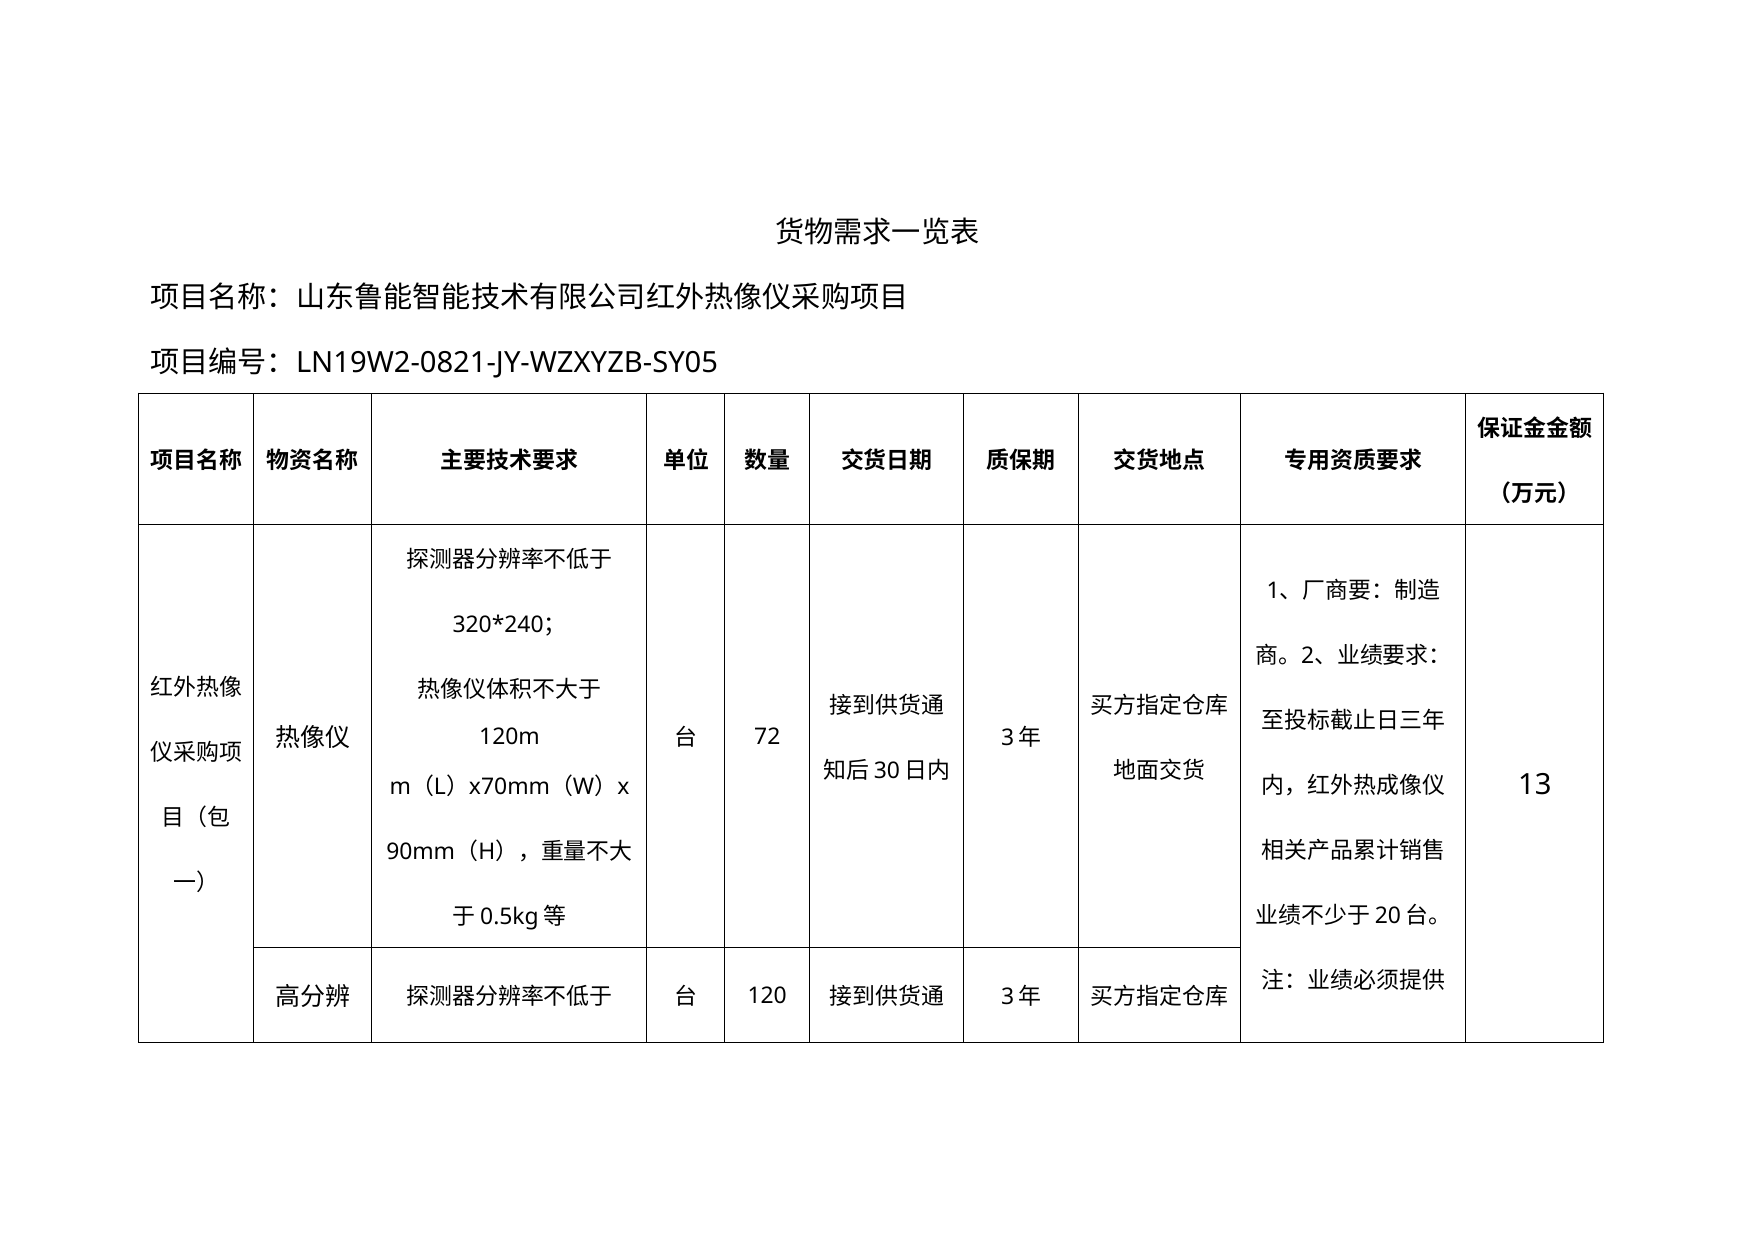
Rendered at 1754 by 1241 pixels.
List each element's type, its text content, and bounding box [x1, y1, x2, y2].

table_header 数量 [725, 394, 809, 524]
table_cell 高分辨率热像仪 [254, 948, 371, 1042]
table_header 项目名称 [139, 394, 253, 524]
text 项目编号：LN19W2-0821-JY-WZXYZB-SY05 [150, 328, 1604, 393]
table_header 保证金金额 （万元） [1466, 394, 1603, 524]
table_header 专用资质要求 [1241, 394, 1465, 524]
table_cell 红外热像仪采购项目（包一） [139, 525, 253, 1042]
table_cell 1、厂商要：制造商。2、业绩要求：至投标截止日三年内，红外热成像仪相关产品累计销售业绩不少于20台。注：业绩必须提供对应的合同复印件。3、认证证书：提供有效的ISO9000系列质量保证体系认证证书。 [1241, 525, 1465, 1042]
table_header 物资名称 [254, 394, 371, 524]
table_header 主要技术要求 [372, 394, 646, 524]
table_cell 台 [647, 948, 724, 1042]
table_cell 13 [1466, 525, 1603, 1042]
text 货物需求一览表 [150, 198, 1604, 263]
text 项目名称：山东鲁能智能技术有限公司红外热像仪采购项目 [150, 263, 1604, 328]
table_cell 120 [725, 948, 809, 1042]
table_cell 买方指定仓库地面交货 [1079, 525, 1240, 947]
table_cell 热像仪 [254, 525, 371, 947]
table_cell 探测器分辨率不低于320*240； 热像仪体积不大于120mm（L）x70mm（W）x90mm（H），重量不大于0.5kg等 [372, 525, 646, 947]
table_cell 接到供货通知后30日内 [810, 525, 963, 947]
table_cell 3年 [964, 525, 1078, 947]
table_header 单位 [647, 394, 724, 524]
table_header 交货日期 [810, 394, 963, 524]
table_cell 买方指定仓库地面交货 [1079, 948, 1240, 1042]
table_header 交货地点 [1079, 394, 1240, 524]
table_cell 台 [647, 525, 724, 947]
table_cell 接到供货通知后30日内 [810, 948, 963, 1042]
table_cell 3年 [964, 948, 1078, 1042]
table_cell 72 [725, 525, 809, 947]
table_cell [372, 948, 646, 1042]
table_header 质保期 [964, 394, 1078, 524]
